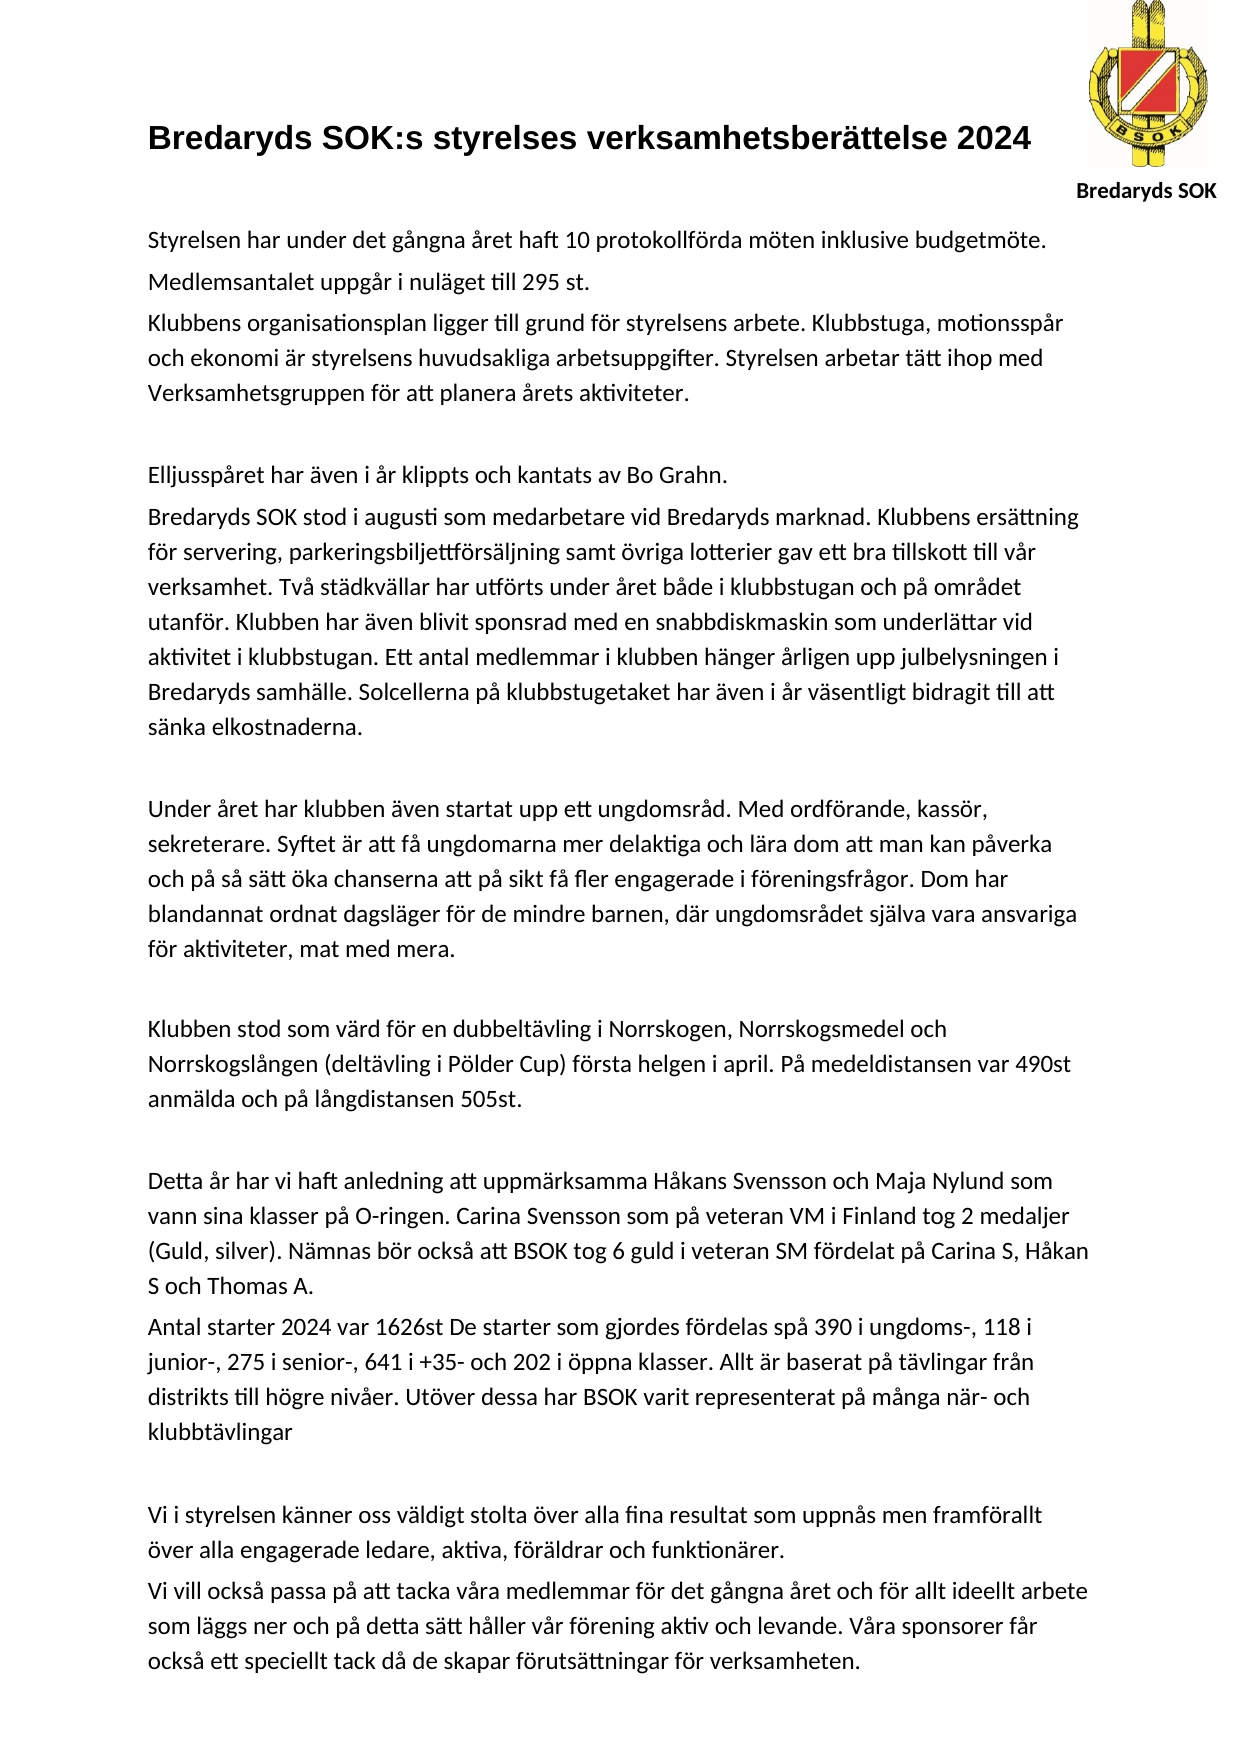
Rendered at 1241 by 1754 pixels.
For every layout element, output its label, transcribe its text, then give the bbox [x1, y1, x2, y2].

text Klubben stod som värd för en dubbeltävling i Norrskogen, Norrskogsmedel och Norrskogslången (deltävling i Pölder Cup) första helgen i april. På medeldistansen var 490st anmälda och på långdistansen 505st. [148, 1013, 1092, 1113]
text Bredaryds SOK stod i augusti som medarbetare vid Bredaryds marknad. Klubbens ersättning för servering, parkeringsbiljettförsäljning samt övriga lotterier gav ett bra tillskott till vår verksamhet. Två städkvällar har utförts under året både i klubbstugan och på området utanför. Klubben har även blivit sponsrad med en snabbdiskmaskin som underlättar vid aktivitet i klubbstugan. Ett antal medlemmar i klubben hänger årligen upp julbelysningen i Bredaryds samhälle. Solcellerna på klubbstugetaket har även i år väsentligt bidragit till att sänka elkostnaderna. [148, 501, 1092, 741]
text Klubbens organisationsplan ligger till grund för styrelsens arbete. Klubbstuga, motionsspår och ekonomi är styrelsens huvudsakliga arbetsuppgifter. Styrelsen arbetar tätt ihop med Verksamhetsgruppen för att planera årets aktiviteter. [148, 307, 1092, 407]
text Antal starter 2024 var 1626st De starter som gjordes fördelas spå 390 i ungdoms-, 118 i junior-, 275 i senior-, 641 i +35- och 202 i öppna klasser. Allt är baserat på tävlingar från distrikts till högre nivåer. Utöver dessa har BSOK varit representerat på många när- och klubbtävlingar [148, 1312, 1092, 1447]
text Elljusspåret har även i år klippts och kantats av Bo Grahn. [148, 459, 1092, 490]
text Styrelsen har under det gångna året haft 10 protokollförda möten inklusive budgetmöte. [148, 224, 1092, 255]
text Vi vill också passa på att tacka våra medlemmar för det gångna året och för allt ideellt arbete som läggs ner och på detta sätt håller vår förening aktiv och levande. Våra sponsorer får också ett speciellt tack då de skapar förutsättningar för verksamheten. [148, 1575, 1092, 1676]
text Medlemsantalet uppgår i nuläget till 295 st. [148, 266, 1092, 296]
text Detta år har vi haft anledning att uppmärksamma Håkans Svensson och Maja Nylund som vann sina klasser på O-ringen. Carina Svensson som på veteran VM i Finland tog 2 medaljer (Guld, silver). Nämnas bör också att BSOK tog 6 guld i veteran SM fördelat på Carina S, Håkan S och Thomas A. [148, 1165, 1092, 1301]
text Bredaryds SOK:s styrelses verksamhetsberättelse 2024 [148, 118, 1088, 157]
picture [1088, 0, 1208, 167]
text Under året har klubben även startat upp ett ungdomsråd. Med ordförande, kassör, sekreterare. Syftet är att få ungdomarna mer delaktiga och lära dom att man kan påverka och på så sätt öka chanserna att på sikt få fler engagerade i föreningsfrågor. Dom har blandannat ordnat dagsläger för de mindre barnen, där ungdomsrådet själva vara ansvariga för aktiviteter, mat med mera. [148, 793, 1092, 964]
text Vi i styrelsen känner oss väldigt stolta över alla fina resultat som uppnås men framförallt över alla engagerade ledare, aktiva, föräldrar och funktionärer. [148, 1499, 1092, 1564]
